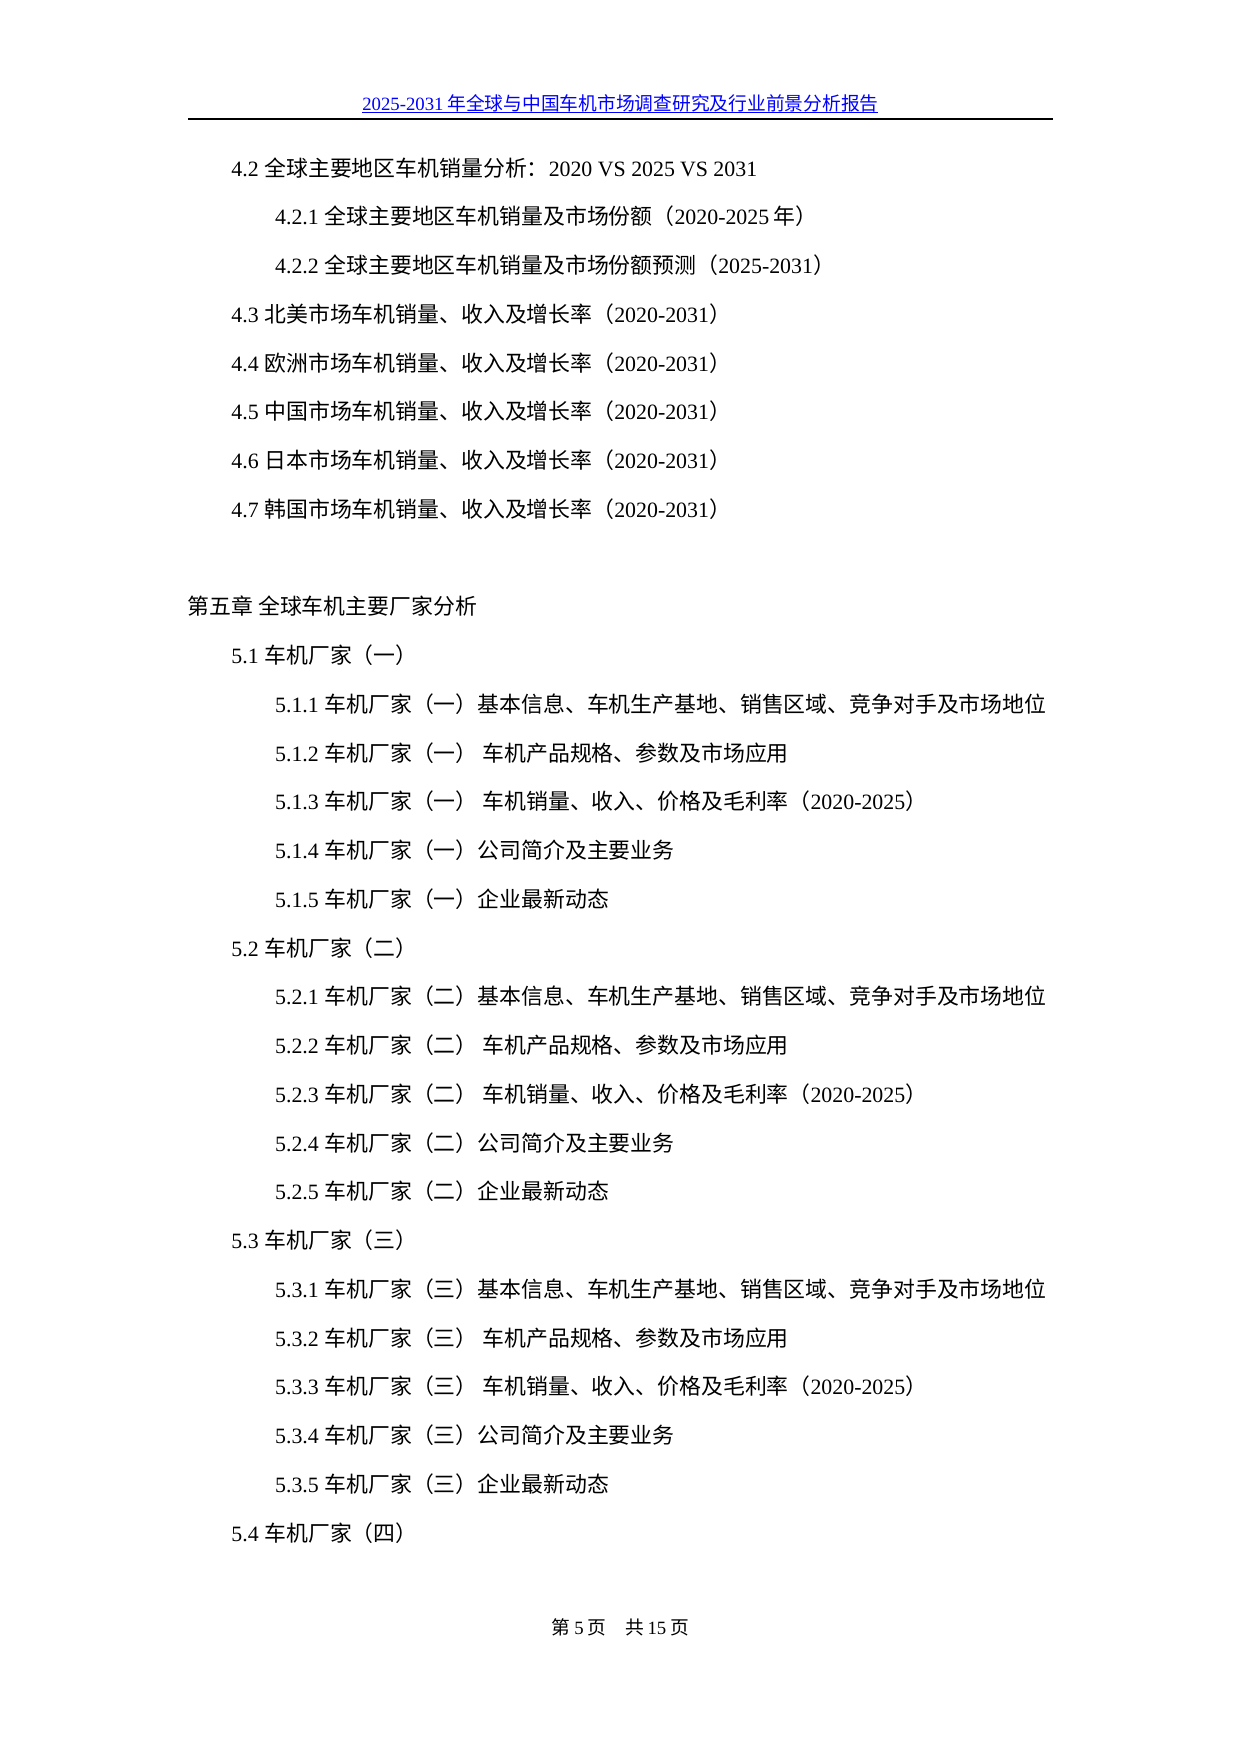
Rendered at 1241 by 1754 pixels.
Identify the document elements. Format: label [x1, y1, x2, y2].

text [187, 150, 1053, 1548]
